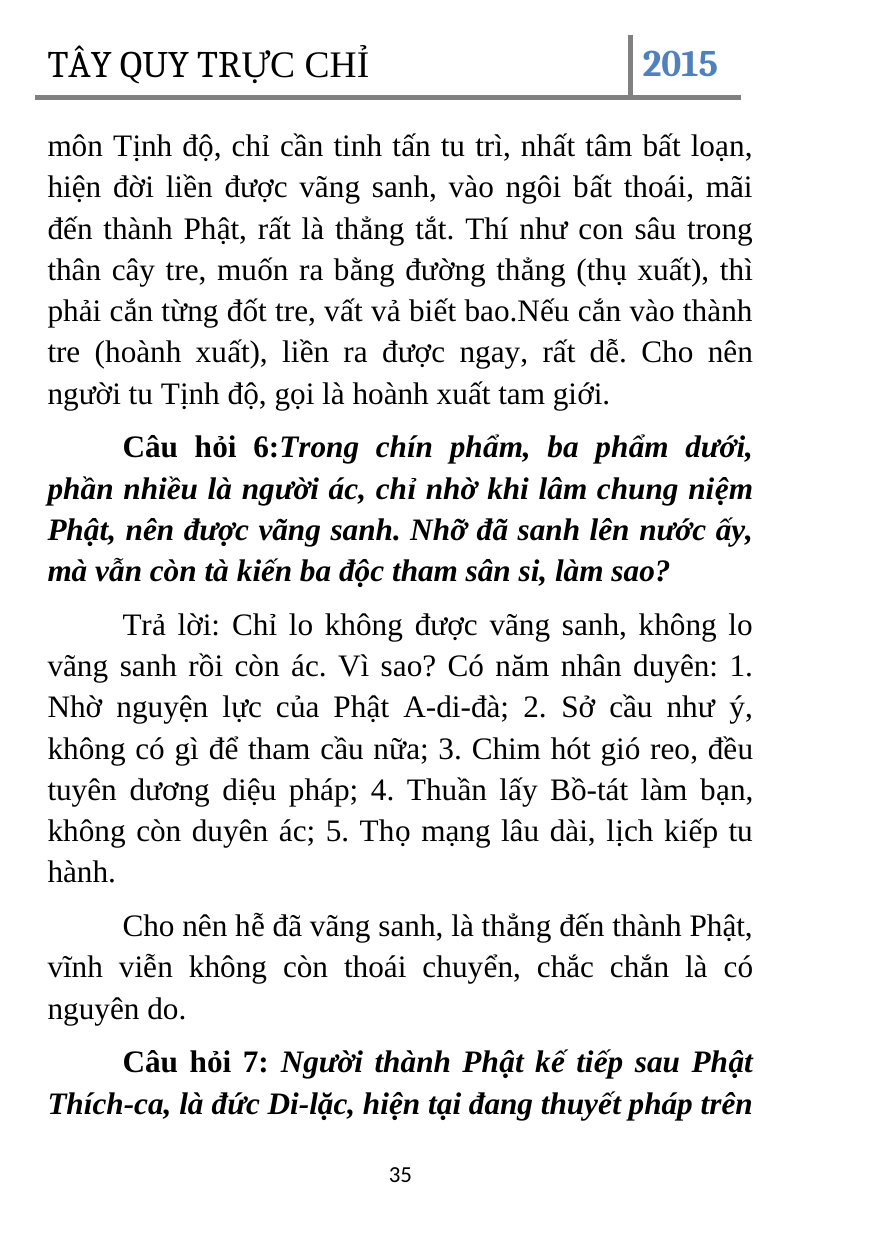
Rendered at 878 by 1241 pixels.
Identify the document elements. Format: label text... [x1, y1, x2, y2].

text Cho nên hễ đã vãng sanh, là thẳng đến thành Phật, vĩnh viễn không còn thoái chuyển, chắc chắn là có nguyên do. [47, 907, 753, 1026]
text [47, 1044, 753, 1121]
text Trả lời: Chỉ lo không được vãng sanh, không lo vãng sanh rồi còn ác. Vì sao? Có năm nhân duyên: 1. Nhờ nguyện lực của Phật A-di-đà; 2. Sở cầu như ý, không có gì để tham cầu nữa; 3. Chim hót gió reo, đều tuyên dương diệu pháp; 4. Thuần lấy Bồ-tát làm bạn, không còn duyên ác; 5. Thọ mạng lâu dài, lịch kiếp tu hành. [47, 606, 753, 890]
text Câu hỏi 6:Trong chín phẩm, ba phẩm dưới, phần nhiều là người ác, chỉ nhờ khi lâm chung niệm Phật, nên được vãng sanh. Nhỡ đã sanh lên nước ấy, mà vẫn còn tà kiến ba độc tham sân si, làm sao? [47, 429, 753, 588]
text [47, 127, 753, 411]
